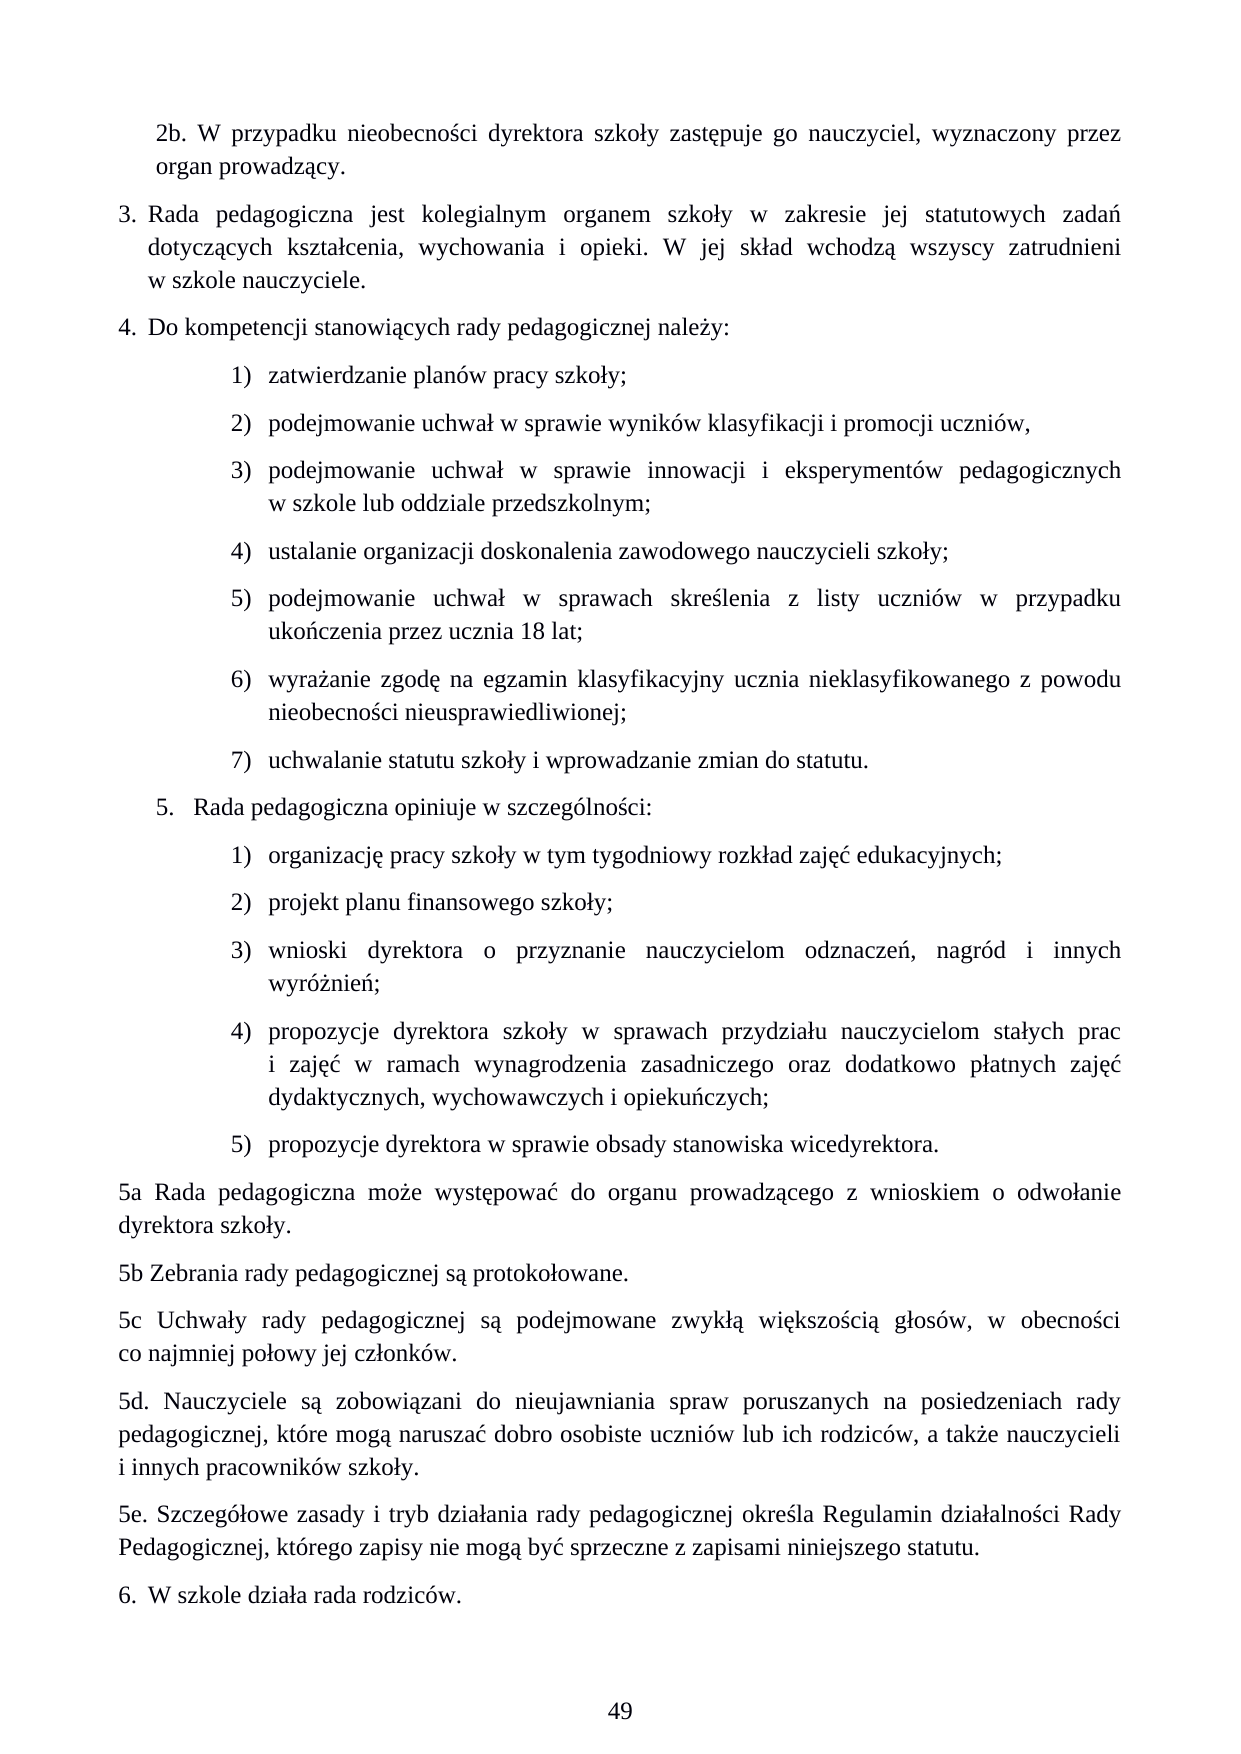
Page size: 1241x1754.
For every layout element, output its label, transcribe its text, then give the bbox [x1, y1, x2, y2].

list podejmowanie uchwał w sprawach skreślenia z listy uczniów w przypadku ukończenia przez ucznia 18 lat; [231, 583, 1122, 645]
text 5b Zebrania rady pedagogicznej są protokołowane. [118, 1258, 1122, 1286]
list uchwalanie statutu szkoły i wprowadzanie zmian do statutu. [231, 745, 1122, 773]
list propozycje dyrektora szkoły w sprawach przydziału nauczycielom stałych prac i zajęć w ramach wynagrodzenia zasadniczego oraz dodatkowo płatnych zajęć dydaktycznych, wychowawczych i opiekuńczych; [231, 1016, 1122, 1111]
list Rada pedagogiczna opiniuje w szczególności: [156, 792, 1122, 821]
list ustalanie organizacji doskonalenia zawodowego nauczycieli szkoły; [231, 536, 1122, 564]
list organizację pracy szkoły w tym tygodniowy rozkład zajęć edukacyjnych; [231, 840, 1122, 869]
list wnioski dyrektora o przyznanie nauczycielom odznaczeń, nagród i innych wyróżnień; [231, 935, 1122, 997]
text 5d. Nauczyciele są zobowiązani do nieujawniania spraw poruszanych na posiedzeniach rady pedagogicznej, które mogą naruszać dobro osobiste uczniów lub ich rodziców, a także nauczycieli i innych pracowników szkoły. [118, 1386, 1122, 1481]
list Do kompetencji stanowiących rady pedagogicznej należy: [118, 312, 1122, 341]
list Rada pedagogiczna jest kolegialnym organem szkoły w zakresie jej statutowych zadań dotyczących kształcenia, wychowania i opieki. W jej skład wchodzą wszyscy zatrudnieni w szkole nauczyciele. [118, 199, 1122, 293]
text 5a Rada pedagogiczna może występować do organu prowadzącego z wnioskiem o odwołanie dyrektora szkoły. [118, 1177, 1122, 1239]
list podejmowanie uchwał w sprawie wyników klasyfikacji i promocji uczniów, [231, 408, 1122, 436]
list wyrażanie zgodę na egzamin klasyfikacyjny ucznia nieklasyfikowanego z powodu nieobecności nieusprawiedliwionej; [231, 664, 1122, 726]
text 5c Uchwały rady pedagogicznej są podejmowane zwykłą większością głosów, w obecności co najmniej połowy jej członków. [118, 1305, 1122, 1367]
text 5e. Szczegółowe zasady i tryb działania rady pedagogicznej określa Regulamin działalności Rady Pedagogicznej, którego zapisy nie mogą być sprzeczne z zapisami niniejszego statutu. [118, 1499, 1122, 1561]
text 2b. W przypadku nieobecności dyrektora szkoły zastępuje go nauczyciel, wyznaczony przez organ prowadzący. [156, 118, 1122, 180]
list podejmowanie uchwał w sprawie innowacji i eksperymentów pedagogicznych w szkole lub oddziale przedszkolnym; [231, 455, 1122, 517]
list projekt planu finansowego szkoły; [231, 887, 1122, 916]
list propozycje dyrektora w sprawie obsady stanowiska wicedyrektora. [231, 1129, 1122, 1158]
list W szkole działa rada rodziców. [118, 1580, 1122, 1609]
list zatwierdzanie planów pracy szkoły; [231, 360, 1122, 389]
